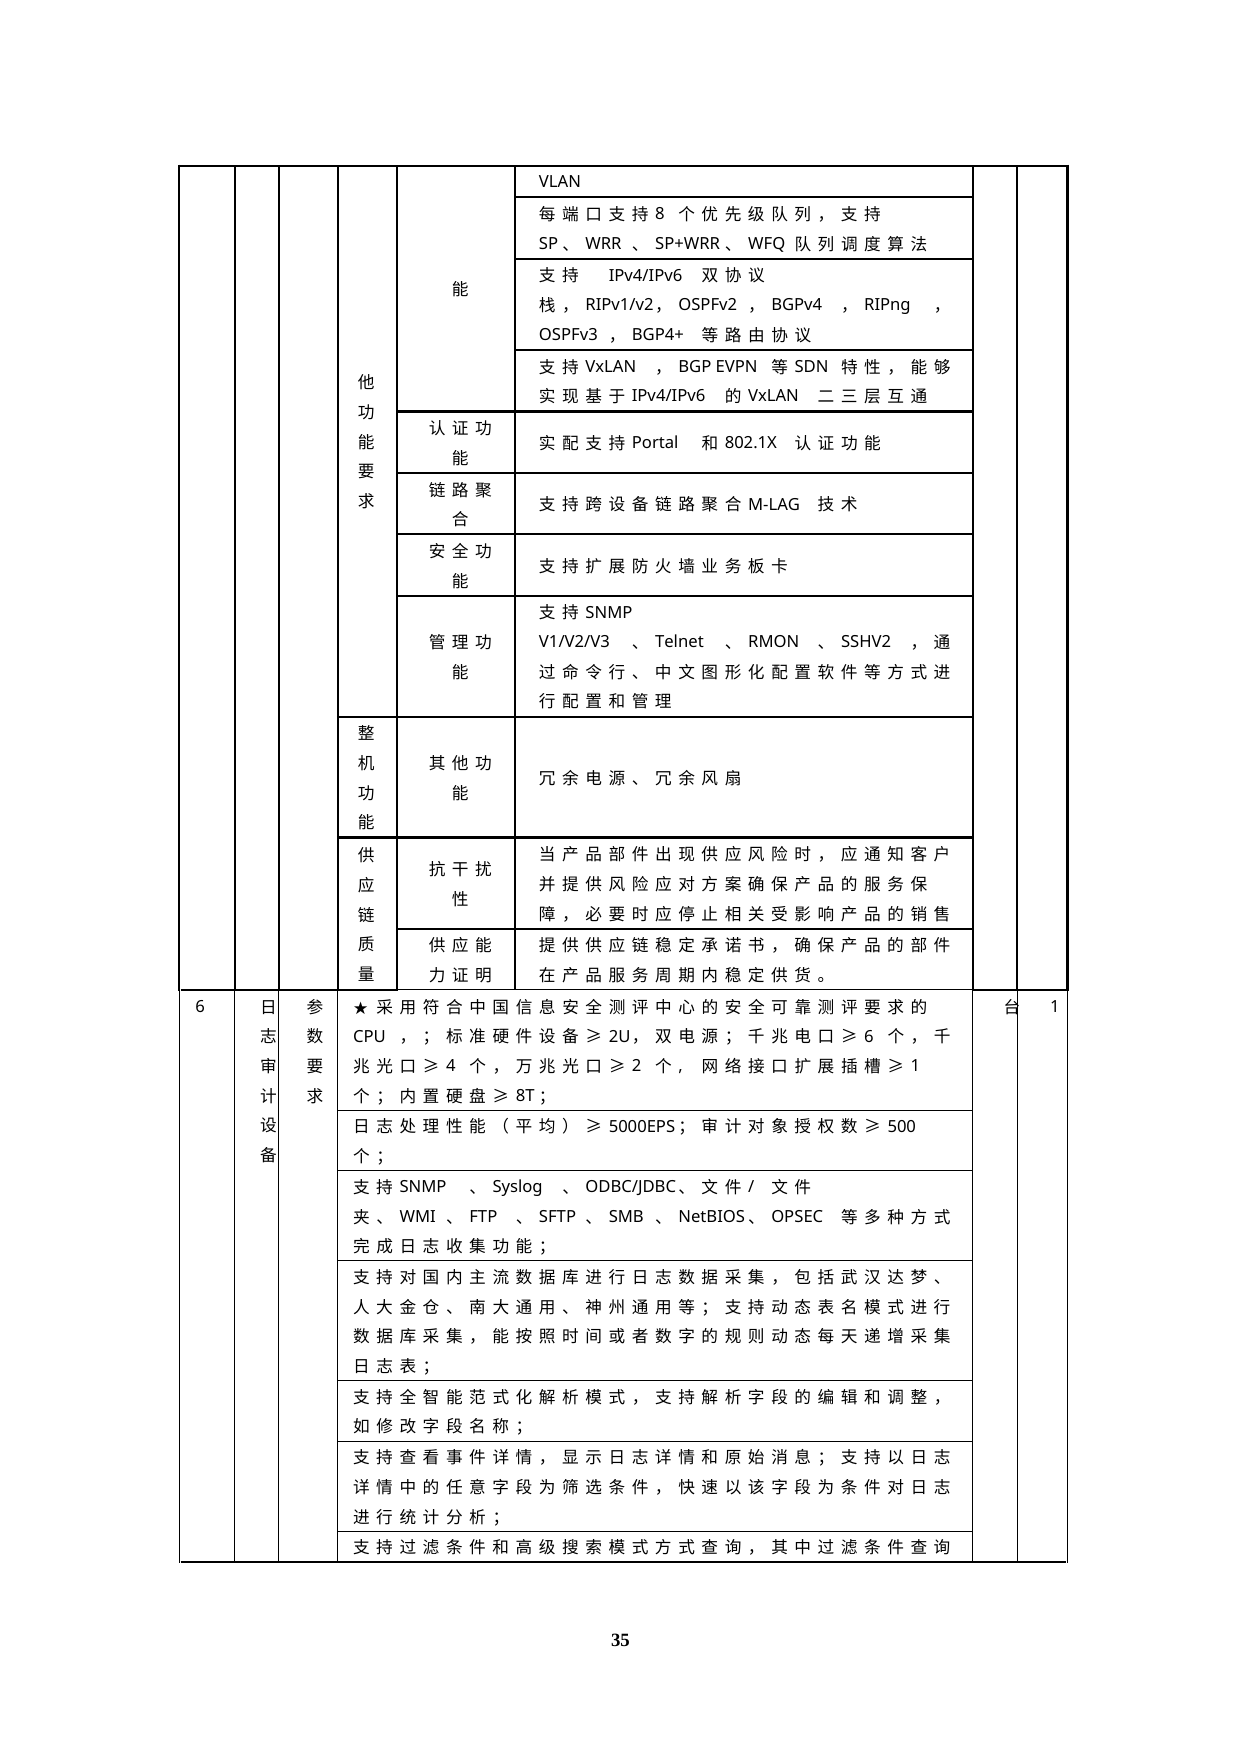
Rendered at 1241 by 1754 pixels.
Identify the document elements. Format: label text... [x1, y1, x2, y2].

table_cell 其他功能要求 [339, 167, 396, 716]
table_cell 供应能力证明 [398, 930, 514, 989]
table_cell 支持跨设备链路聚合M-LAG技术 [516, 474, 972, 533]
table_cell 参数要求 [279, 991, 337, 1561]
table_cell 抗干扰性 [398, 839, 514, 927]
table_cell 支持 IPv4/IPv6双协议栈，RIPv1/v2，OSPFv2，BGPv4，RIPng，OSPFv3，BGP4+等路由协议 [516, 260, 972, 349]
table_cell 支持全智能范式化解析模式，支持解析字段的编辑和调整，如修改字段名称； [338, 1381, 972, 1441]
table_cell 冗余电源、冗余风扇 [516, 718, 972, 836]
table_cell 支持VxLAN，BGP EVPN等SDN特性，能够实现基于IPv4/IPv6的VxLAN二三层互通 [516, 351, 972, 410]
table_cell 每端口支持8个优先级队列，支持SP、WRR、SP+WRR、WFQ队列调度算法 [516, 198, 972, 258]
table_cell 其他功能 [398, 718, 514, 836]
table_cell 支持SNMP V1/V2/V3、Telnet、RMON、SSHV2，通过命令行、中文图形化配置软件等方式进行配置和管理 [516, 597, 972, 716]
table_cell 认证功能 [398, 413, 514, 472]
table_cell ★采用符合中国信息安全测评中心的安全可靠测评要求的CPU，；标准硬件设备≥2U，双电源；千兆电口≥6个，千兆光口≥4个，万兆光口≥2个,网络接口扩展插槽≥1个；内置硬盘≥8T； [338, 990, 972, 1110]
table_cell 支持SNMP、Syslog、ODBC/JDBC、文件/文件夹、WMI、FTP、SFTP、SMB、NetBIOS、OPSEC等多种方式完成日志收集功能； [338, 1171, 972, 1260]
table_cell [516, 167, 972, 196]
table_cell 网络功能 [398, 167, 514, 410]
table_cell 供应链质量 [339, 839, 396, 989]
table_cell 提供供应链稳定承诺书，确保产品的部件在产品服务周期内稳定供货。 [516, 930, 972, 989]
table_cell 支持扩展防火墙业务板卡 [516, 535, 972, 595]
table_cell 实配支持Portal和802.1X认证功能 [516, 413, 972, 472]
table_cell 管理功能 [398, 597, 514, 716]
table_cell 链路聚合 [398, 474, 514, 533]
table_cell 日志处理性能（平均）≥5000EPS；审计对象授权数≥500个； [338, 1111, 972, 1170]
table_cell 台 [973, 991, 1017, 1561]
table_cell 整机功能 [339, 718, 396, 836]
table_cell 当产品部件出现供应风险时，应通知客户并提供风险应对方案确保产品的服务保障，必要时应停止相关受影响产品的销售 [516, 839, 972, 927]
table_cell 支持对国内主流数据库进行日志数据采集，包括武汉达梦、人大金仓、南大通用、神州通用等；支持动态表名模式进行数据库采集，能按照时间或者数字的规则动态每天递增采集日志表； [338, 1261, 972, 1380]
table_cell 6 [180, 990, 234, 1561]
table_cell 支持查看事件详情，显示日志详情和原始消息；支持以日志详情中的任意字段为筛选条件，快速以该字段为条件对日志进行统计分析； [338, 1442, 972, 1531]
table_cell 1 [1018, 991, 1067, 1561]
table_cell 日志审计设备 [235, 991, 278, 1561]
table_cell 安全功能 [398, 535, 514, 595]
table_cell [338, 1532, 972, 1561]
